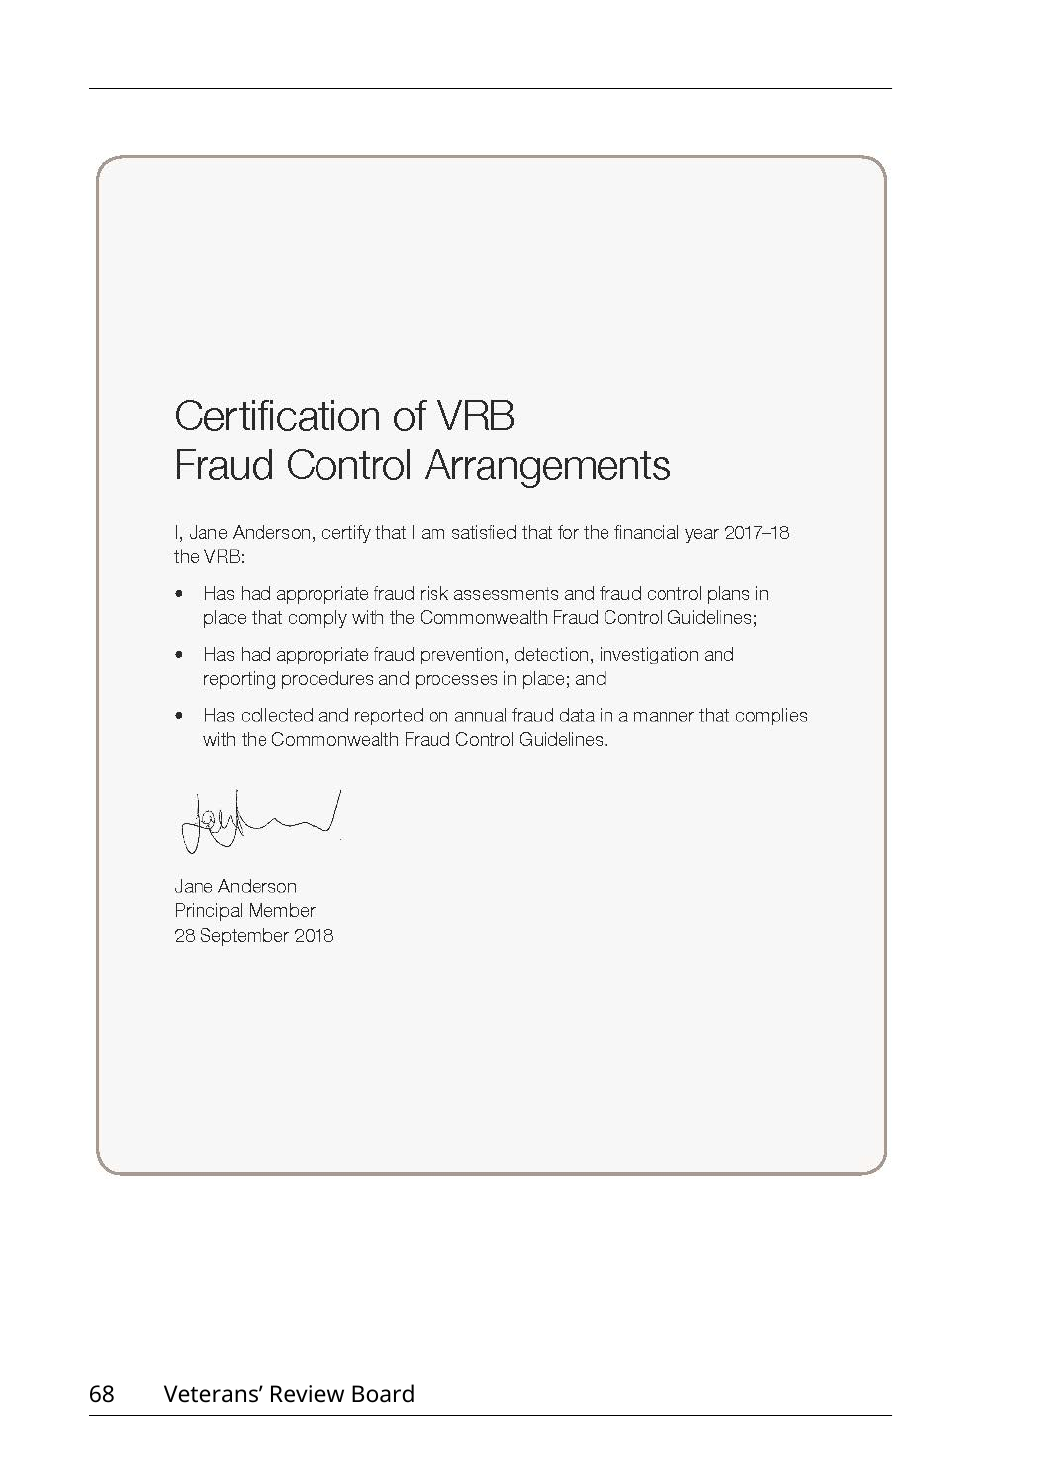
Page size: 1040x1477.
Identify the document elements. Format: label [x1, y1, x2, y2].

picture [88, 150, 893, 1179]
